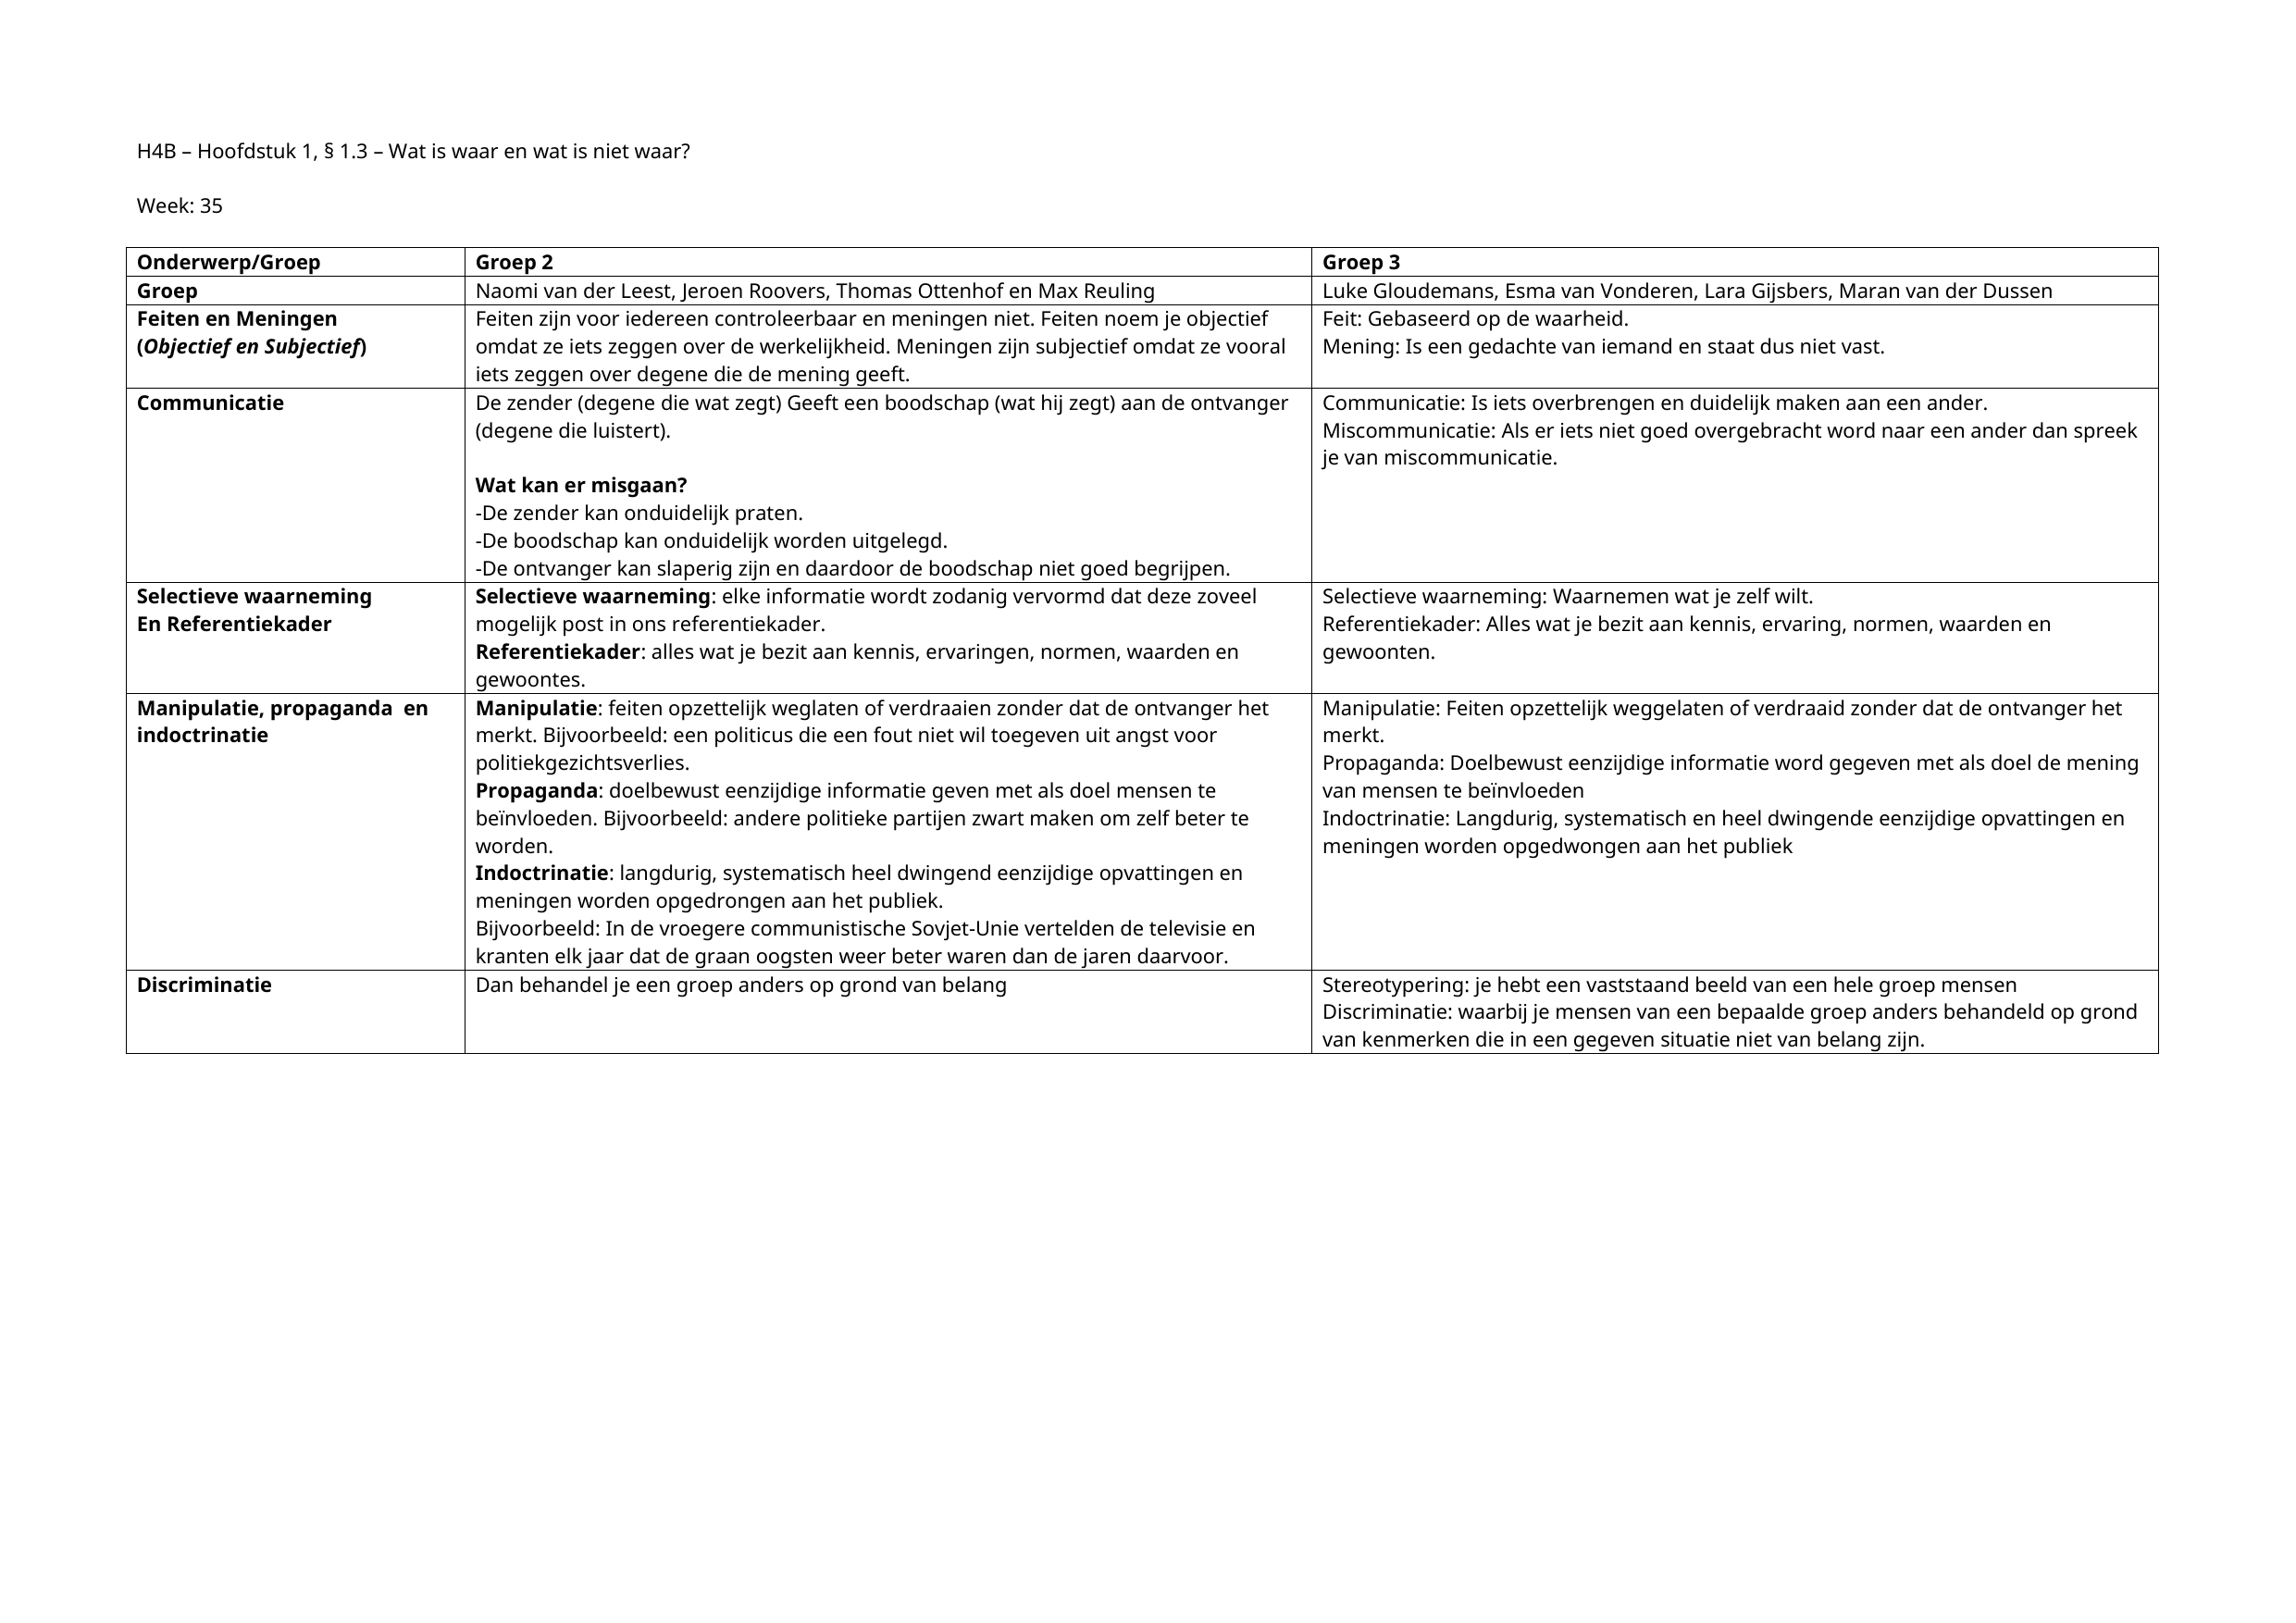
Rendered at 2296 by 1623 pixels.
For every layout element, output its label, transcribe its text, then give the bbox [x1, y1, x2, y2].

table_header Groep 3 [1312, 248, 2158, 276]
text Week: 35 [137, 192, 2159, 219]
table_cell Manipulatie, propaganda en indoctrinatie [127, 694, 465, 970]
table_cell Manipulatie: Feiten opzettelijk weggelaten of verdraaid zonder dat de ontvanger het merkt. Propaganda: Doelbewust eenzijdige informatie word gegeven met als doel de mening van mensen te beïnvloeden Indoctrinatie: Langdurig, systematisch en heel dwingende eenzijdige opvattingen en meningen worden opgedwongen aan het publiek [1312, 694, 2158, 970]
table_header Groep 2 [465, 248, 1311, 276]
table_cell Discriminatie [127, 971, 465, 1053]
table_cell Selectieve waarneming En Referentiekader [127, 583, 465, 693]
table_cell Communicatie: Is iets overbrengen en duidelijk maken aan een ander. Miscommunicatie: Als er iets niet goed overgebracht word naar een ander dan spreek je van miscommunicatie. [1312, 389, 2158, 581]
table_cell Dan behandel je een groep anders op grond van belang [465, 971, 1311, 1053]
table_cell Selectieve waarneming: Waarnemen wat je zelf wilt. Referentiekader: Alles wat je bezit aan kennis, ervaring, normen, waarden en gewoonten. [1312, 583, 2158, 693]
table_cell Manipulatie: feiten opzettelijk weglaten of verdraaien zonder dat de ontvanger het merkt. Bijvoorbeeld: een politicus die een fout niet wil toegeven uit angst voor politiekgezichtsverlies. Propaganda: doelbewust eenzijdige informatie geven met als doel mensen te beïnvloeden. Bijvoorbeeld: andere politieke partijen zwart maken om zelf beter te worden. Indoctrinatie: langdurig, systematisch heel dwingend eenzijdige opvattingen en meningen worden opgedrongen aan het publiek. Bijvoorbeeld: In de vroegere communistische Sovjet-Unie vertelden de televisie en kranten elk jaar dat de graan oogsten weer beter waren dan de jaren daarvoor. [465, 694, 1311, 970]
table_cell Selectieve waarneming: elke informatie wordt zodanig vervormd dat deze zoveel mogelijk post in ons referentiekader. Referentiekader: alles wat je bezit aan kennis, ervaringen, normen, waarden en gewoontes. [465, 583, 1311, 693]
table_cell Feit: Gebaseerd op de waarheid. Mening: Is een gedachte van iemand en staat dus niet vast. [1312, 305, 2158, 388]
table_cell De zender (degene die wat zegt) Geeft een boodschap (wat hij zegt) aan de ontvanger (degene die luistert). Wat kan er misgaan? -De zender kan onduidelijk praten. -De boodschap kan onduidelijk worden uitgelegd. -De ontvanger kan slaperig zijn en daardoor de boodschap niet goed begrijpen. [465, 389, 1311, 581]
table_header Onderwerp/Groep [127, 248, 465, 276]
text H4B – Hoofdstuk 1, § 1.3 – Wat is waar en wat is niet waar? [137, 137, 2159, 164]
table_cell Stereotypering: je hebt een vaststaand beeld van een hele groep mensen Discriminatie: waarbij je mensen van een bepaalde groep anders behandeld op grond van kenmerken die in een gegeven situatie niet van belang zijn. [1312, 971, 2158, 1053]
table_cell Luke Gloudemans, Esma van Vonderen, Lara Gijsbers, Maran van der Dussen [1312, 277, 2158, 304]
table_cell Feiten zijn voor iedereen controleerbaar en meningen niet. Feiten noem je objectief omdat ze iets zeggen over de werkelijkheid. Meningen zijn subjectief omdat ze vooral iets zeggen over degene die de mening geeft. [465, 305, 1311, 388]
table_cell Groep [127, 277, 465, 304]
table_cell Naomi van der Leest, Jeroen Roovers, Thomas Ottenhof en Max Reuling [465, 277, 1311, 304]
table_cell Communicatie [127, 389, 465, 581]
table_cell Feiten en Meningen (Objectief en Subjectief) [127, 305, 465, 388]
